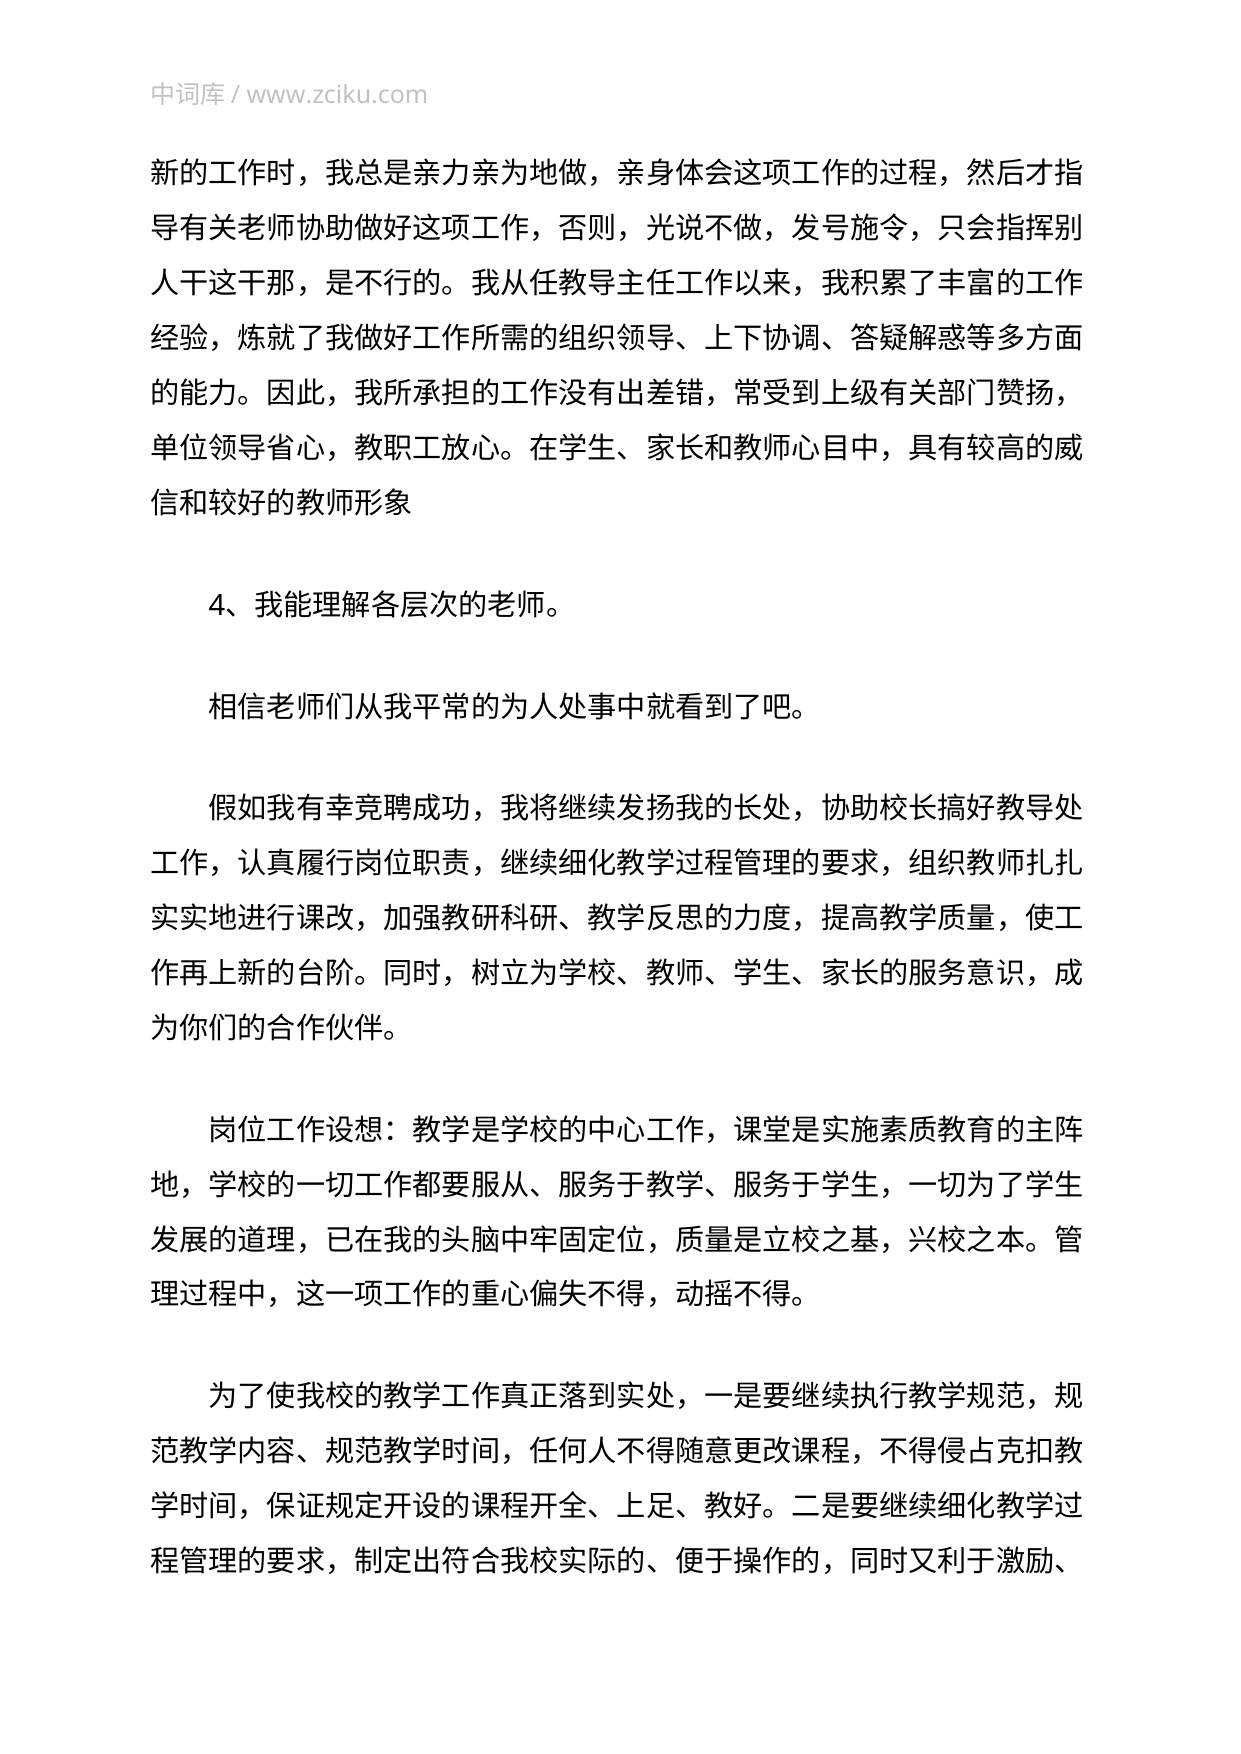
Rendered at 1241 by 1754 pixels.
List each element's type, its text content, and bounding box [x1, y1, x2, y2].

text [150, 1373, 1090, 1580]
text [150, 150, 1090, 522]
text 相信老师们从我平常的为人处事中就看到了吧。 [150, 683, 1090, 725]
text 假如我有幸竞聘成功，我将继续发扬我的长处，协助校长搞好教导处工作，认真履行岗位职责，继续细化教学过程管理的要求，组织教师扎扎实实地进行课改，加强教研科研、教学反思的力度，提高教学质量，使工作再上新的台阶。同时，树立为学校、教师、学生、家长的服务意识，成为你们的合作伙伴。 [150, 785, 1090, 1047]
text 4、我能理解各层次的老师。 [150, 581, 1090, 623]
text 岗位工作设想：教学是学校的中心工作，课堂是实施素质教育的主阵地，学校的一切工作都要服从、服务于教学、服务于学生，一切为了学生发展的道理，已在我的头脑中牢固定位，质量是立校之基，兴校之本。管理过程中，这一项工作的重心偏失不得，动摇不得。 [150, 1106, 1090, 1313]
